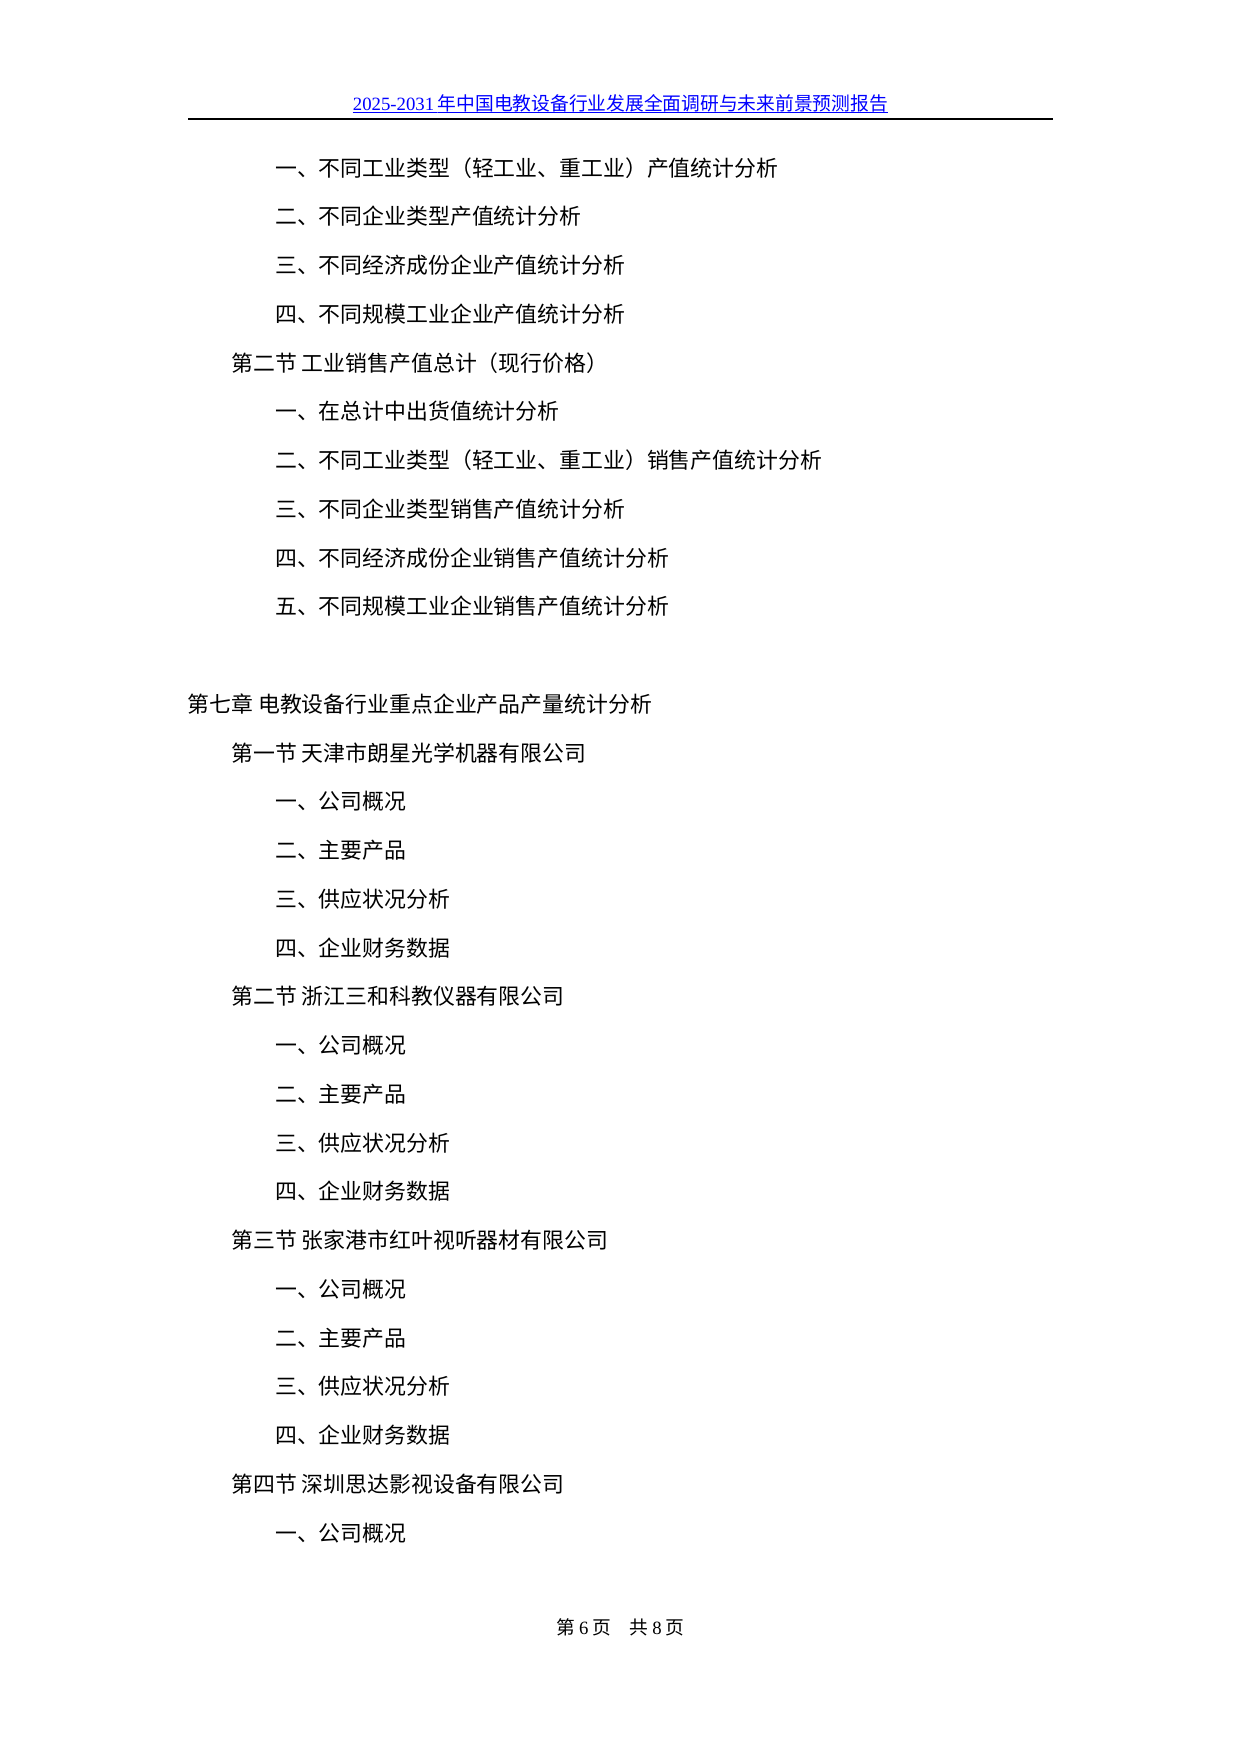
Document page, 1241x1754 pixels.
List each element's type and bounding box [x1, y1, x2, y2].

text [187, 150, 1053, 1548]
